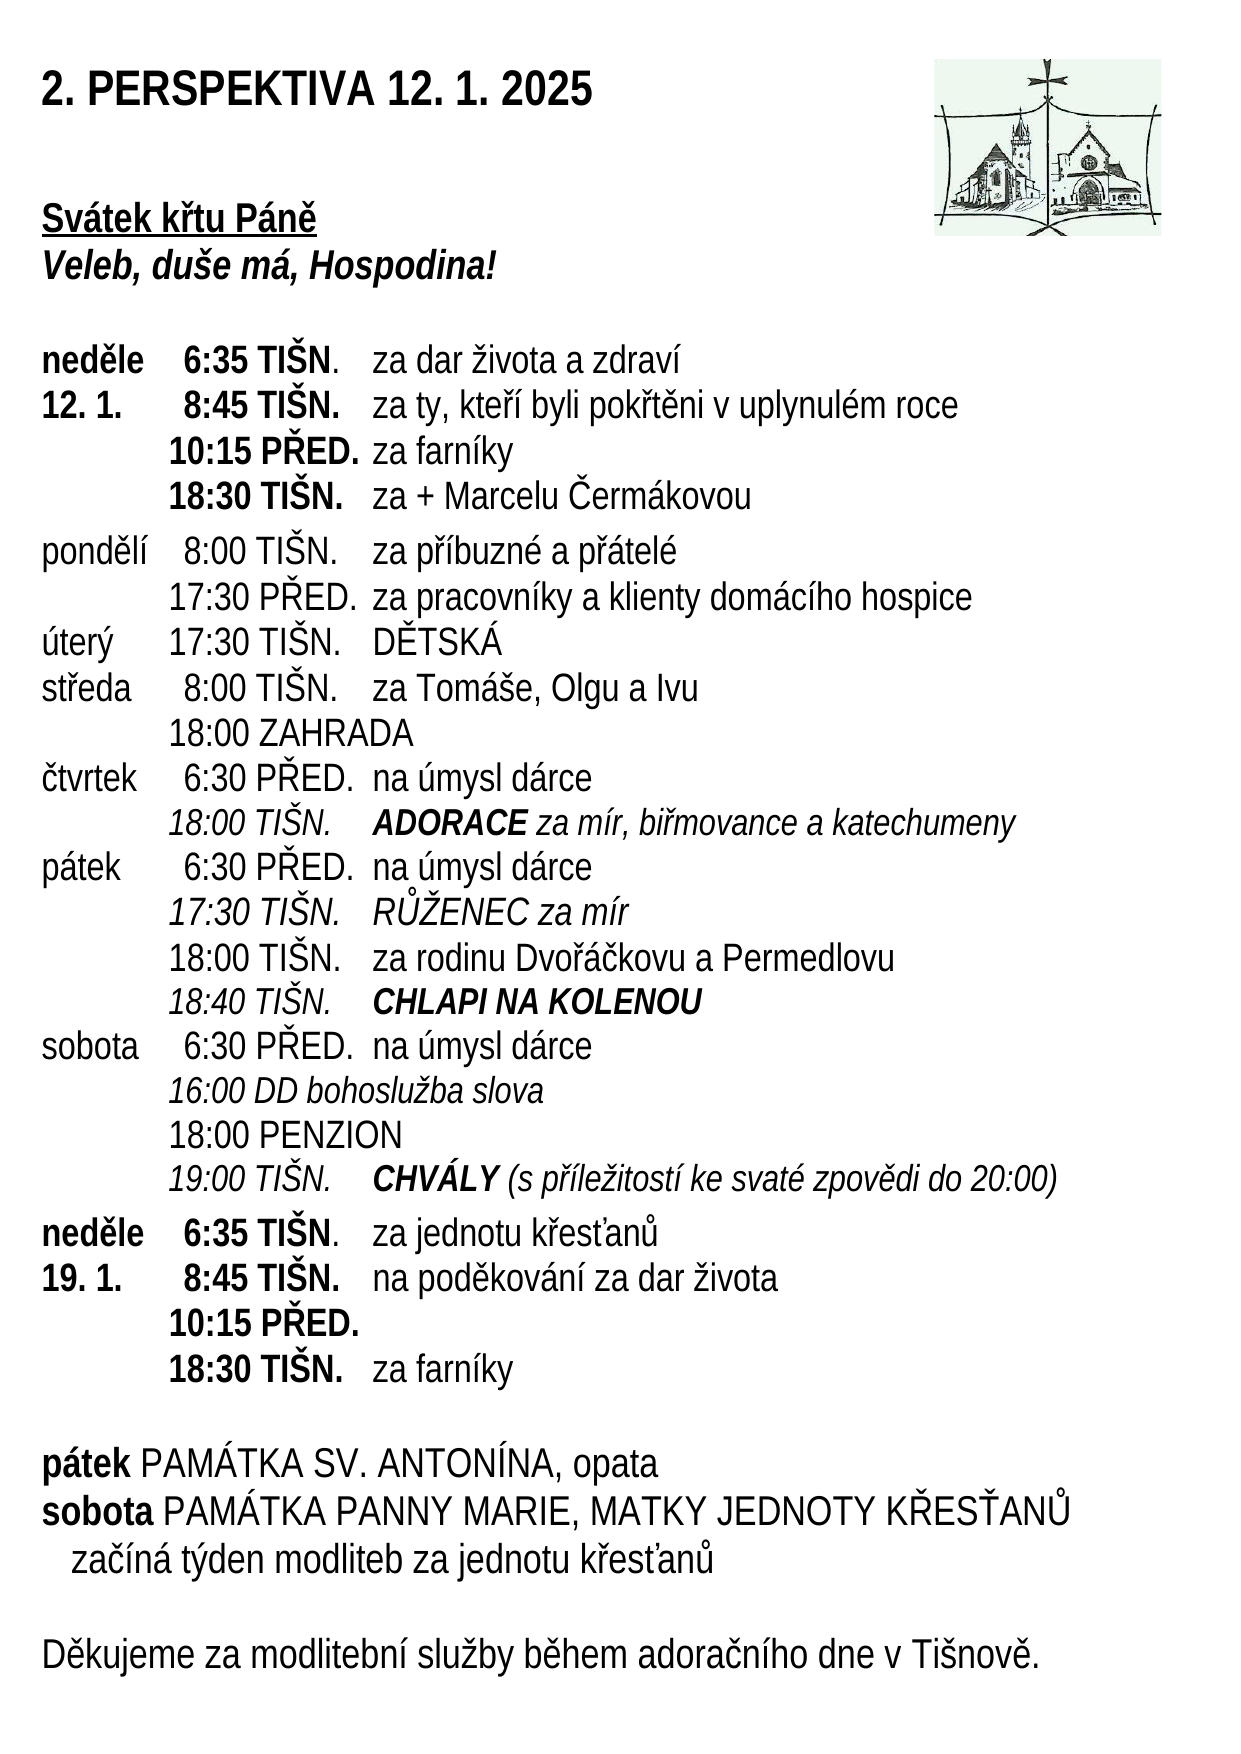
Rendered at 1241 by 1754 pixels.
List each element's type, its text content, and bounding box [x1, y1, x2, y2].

text Svátek křtu Páně [41, 193, 1163, 241]
text sobota 6:30 PŘED. na úmysl dárce [41, 1022, 1163, 1068]
text 19. 1. 8:45 TIŠN. na poděkování za dar života [41, 1254, 1163, 1300]
text 18:40 TIŠN. CHLAPI NA KOLENOU [41, 979, 1163, 1022]
text pondělí 8:00 TIŠN. za příbuzné a přátelé [41, 528, 1163, 573]
text Veleb, duše má, Hospodina! [41, 241, 1163, 289]
text 2. PERSPEKTIVA 12. 1. 2025 [41, 59, 933, 116]
text 16:00 DD bohoslužba slova [41, 1068, 1163, 1111]
text 18:00 TIŠN. ADORACE za mír, biřmovance a katechumeny [41, 800, 1163, 843]
text 18:00 ZAHRADA [41, 709, 1163, 755]
picture [933, 59, 1162, 234]
text neděle 6:35 TIŠN. za jednotu křesťanů [41, 1209, 1163, 1254]
text středa 8:00 TIŠN. za Tomáše, Olgu a Ivu [41, 664, 1163, 709]
text sobota PAMÁTKA PANNY MARIE, MATKY JEDNOTY KŘESŤANŮ začíná týden modliteb za jednotu křesťanů [41, 1486, 1163, 1582]
text Děkujeme za modlitební služby během adoračního dne v Tišnově. [41, 1630, 1163, 1677]
text 17:30 PŘED. za pracovníky a klienty domácího hospice [41, 573, 1163, 618]
text 10:15 PŘED. [41, 1300, 1163, 1345]
text 10:15 PŘED. za farníky [41, 427, 1163, 473]
text neděle 6:35 TIŠN. za dar života a zdraví [41, 336, 1163, 382]
text 18:00 PENZION [41, 1111, 1163, 1156]
text pátek 6:30 PŘED. na úmysl dárce [41, 843, 1163, 889]
text 18:00 TIŠN. za rodinu Dvořáčkovu a Permedlovu [41, 934, 1163, 979]
text úterý 17:30 TIŠN. DĚTSKÁ [41, 618, 1163, 664]
text čtvrtek 6:30 PŘED. na úmysl dárce [41, 755, 1163, 800]
text 19:00 TIŠN. CHVÁLY (s příležitostí ke svaté zpovědi do 20:00) [41, 1156, 1163, 1199]
text 18:30 TIŠN. za + Marcelu Čermákovou [41, 473, 1163, 518]
text 18:30 TIŠN. za farníky [41, 1345, 1163, 1391]
text 12. 1. 8:45 TIŠN. za ty, kteří byli pokřtěni v uplynulém roce [41, 382, 1163, 427]
text 17:30 TIŠN. RŮŽENEC za mír [41, 889, 1163, 934]
text pátek PAMÁTKA SV. ANTONÍNA, opata [41, 1438, 1163, 1486]
